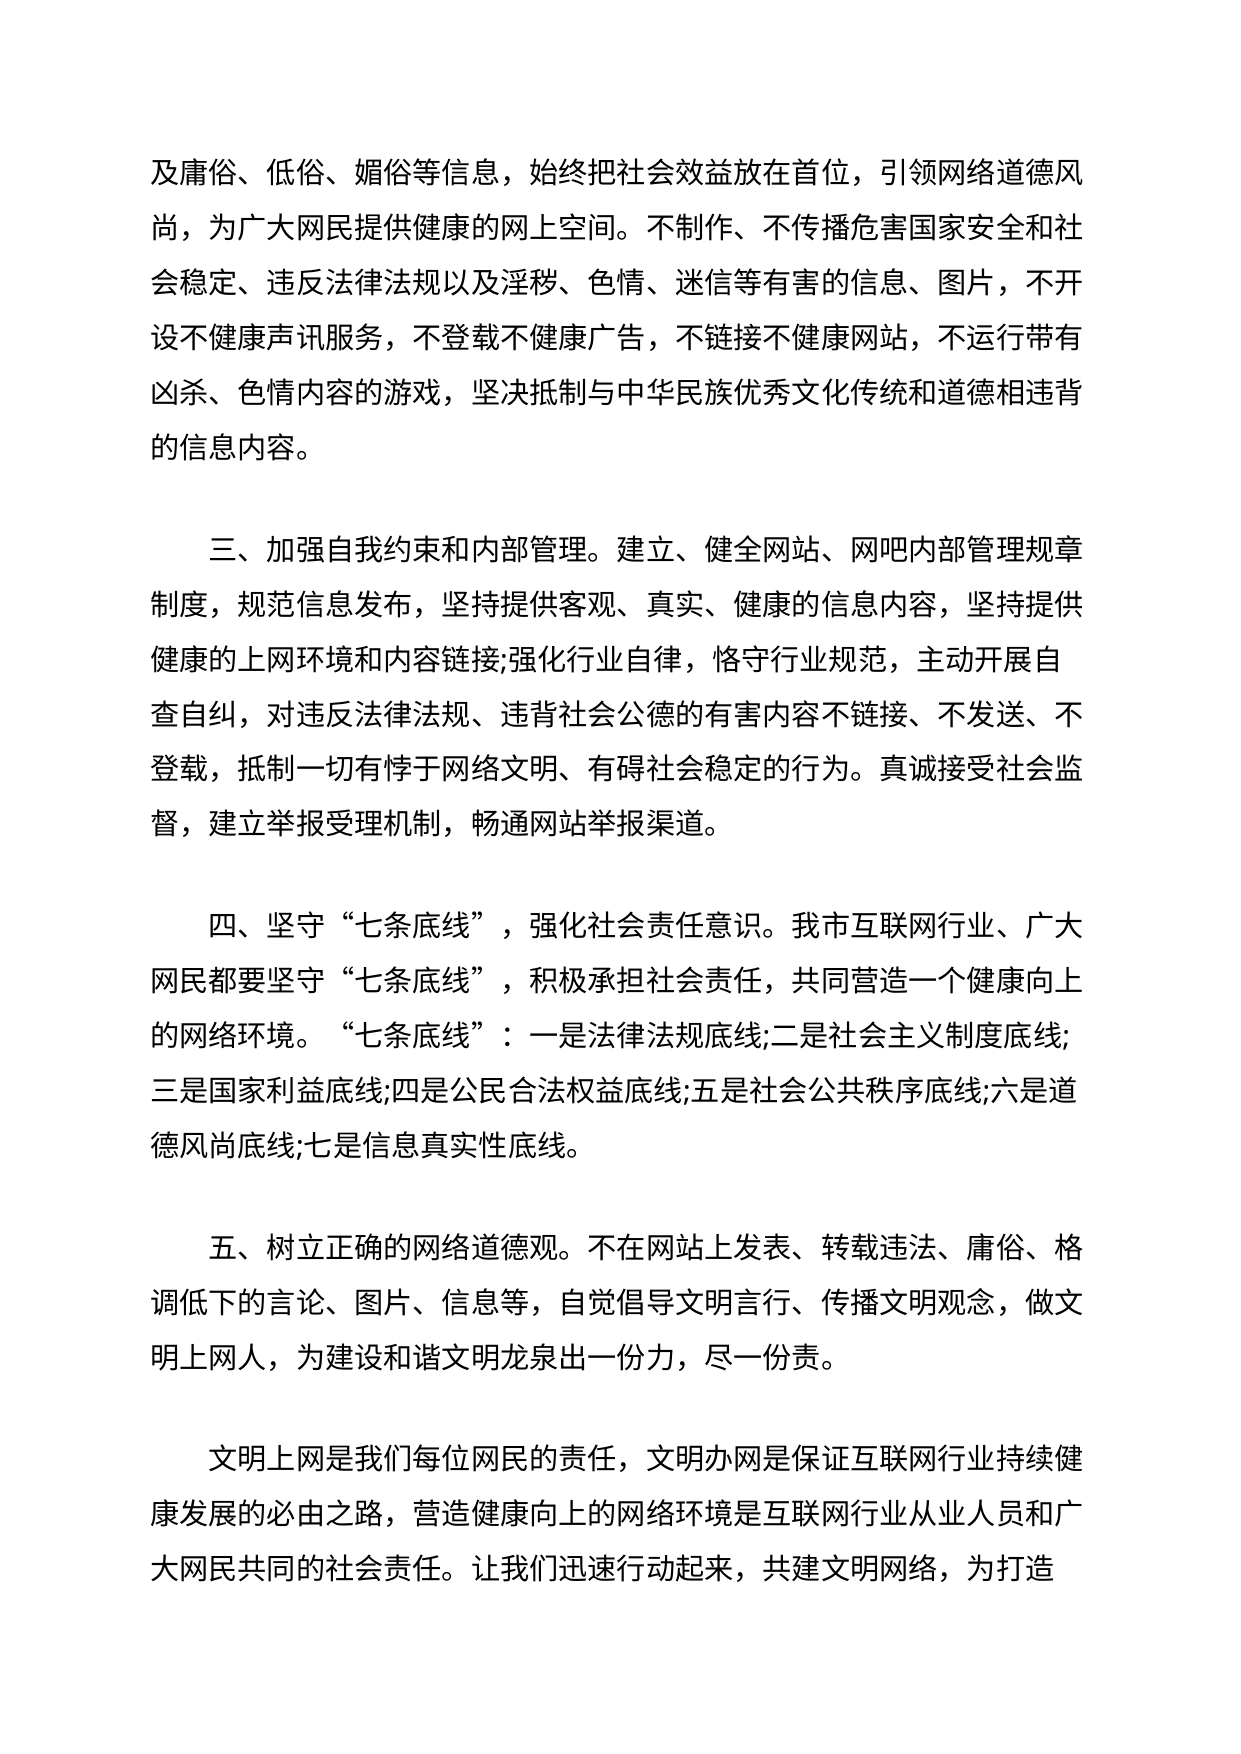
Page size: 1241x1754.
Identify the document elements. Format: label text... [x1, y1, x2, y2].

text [150, 150, 1090, 467]
text 四、坚守“七条底线”，强化社会责任意识。我市互联网行业、广大网民都要坚守“七条底线”，积极承担社会责任，共同营造一个健康向上的网络环境。“七条底线”：一是法律法规底线;二是社会主义制度底线;三是国家利益底线;四是公民合法权益底线;五是社会公共秩序底线;六是道德风尚底线;七是信息真实性底线。 [150, 903, 1090, 1165]
text 三、加强自我约束和内部管理。建立、健全网站、网吧内部管理规章制度，规范信息发布，坚持提供客观、真实、健康的信息内容，坚持提供健康的上网环境和内容链接;强化行业自律，恪守行业规范，主动开展自查自纠，对违反法律法规、违背社会公德的有害内容不链接、不发送、不登载，抵制一切有悖于网络文明、有碍社会稳定的行为。真诚接受社会监督，建立举报受理机制，畅通网站举报渠道。 [150, 526, 1090, 843]
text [150, 1436, 1090, 1588]
text 五、树立正确的网络道德观。不在网站上发表、转载违法、庸俗、格调低下的言论、图片、信息等，自觉倡导文明言行、传播文明观念，做文明上网人，为建设和谐文明龙泉出一份力，尽一份责。 [150, 1224, 1090, 1376]
